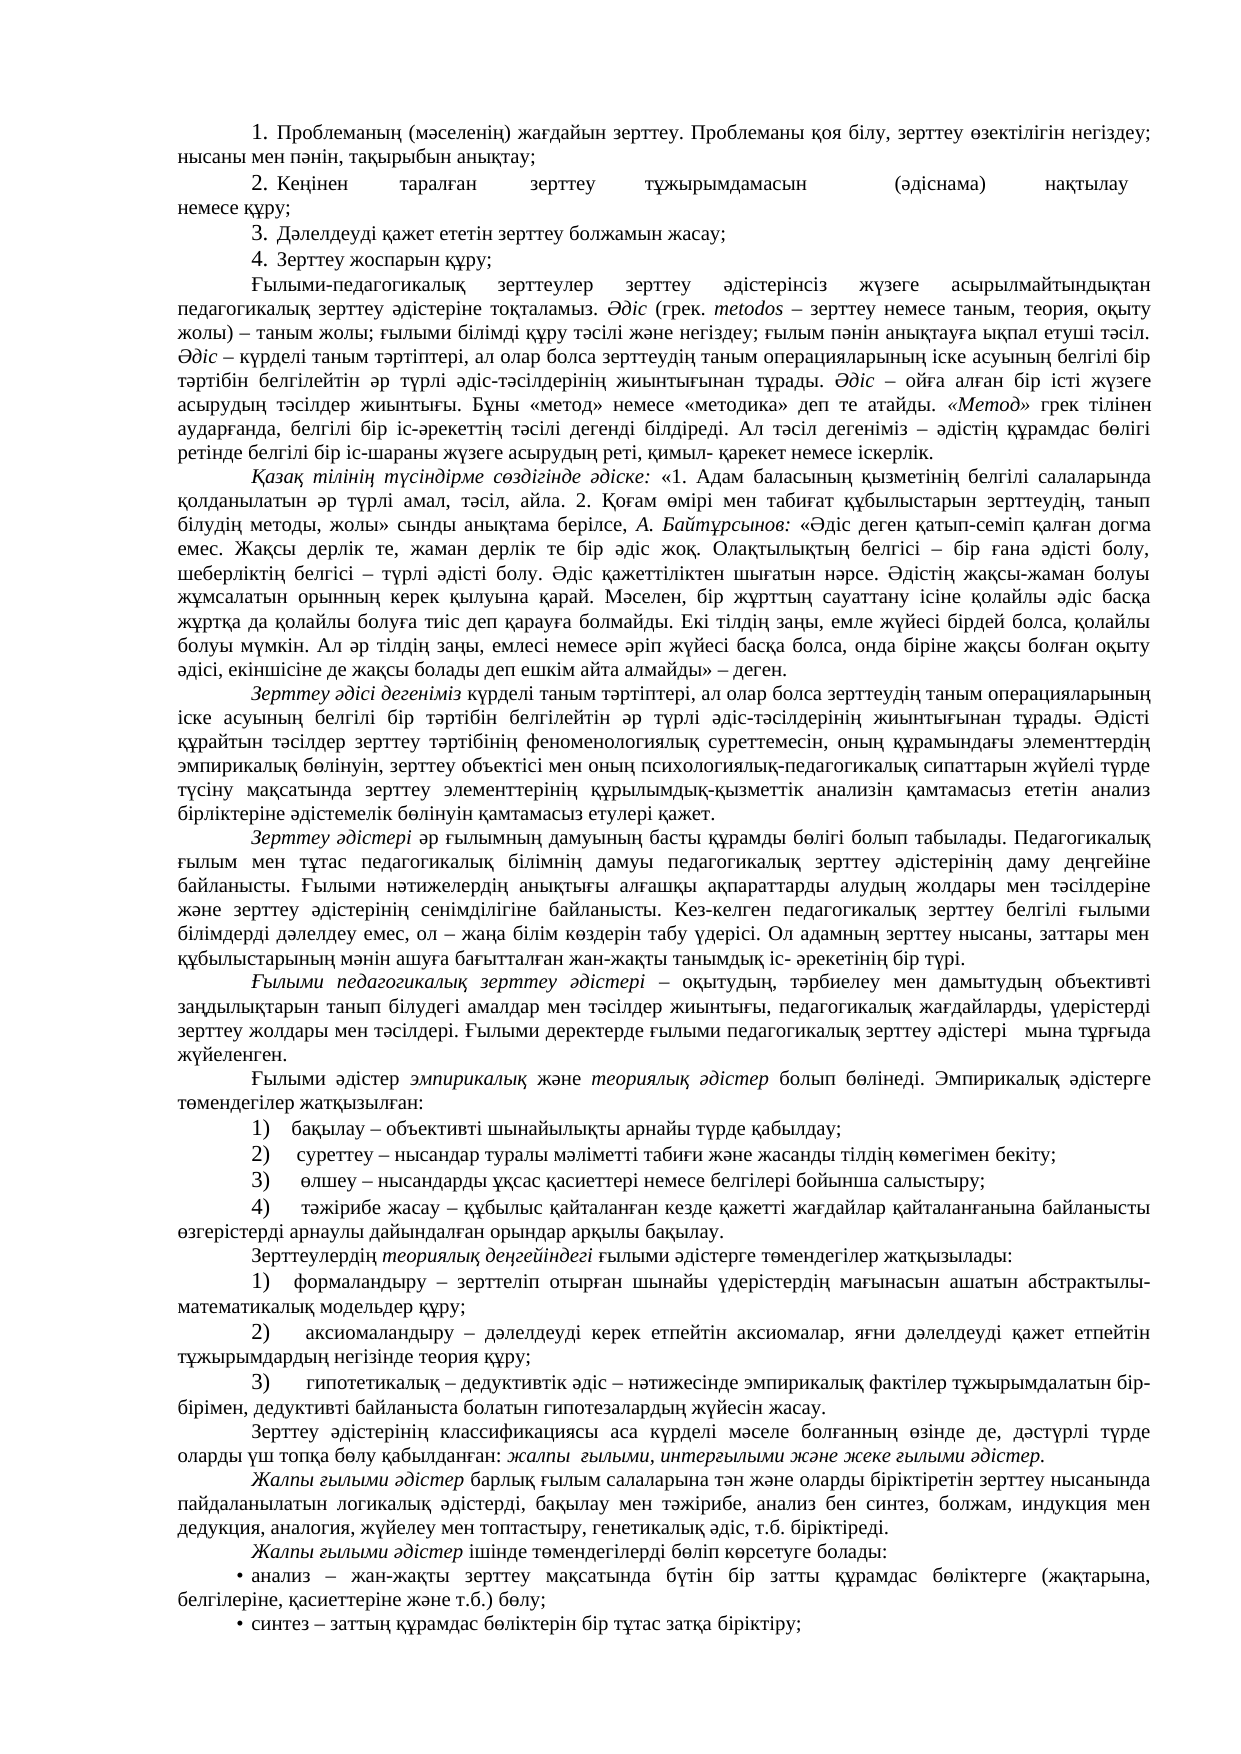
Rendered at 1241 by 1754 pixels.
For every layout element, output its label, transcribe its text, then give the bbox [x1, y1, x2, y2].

list Дәлелдеуді қажет ететін зерттеу болжамын жасау; [177, 219, 1152, 245]
list аксиомаландыру – дәлелдеуді керек етпейтін аксиомалар, яғни дәлелдеуді қажет етпейтін тұжырымдардың негізінде теория құру; [177, 1318, 1152, 1368]
list Зерттеу жоспарын құру; [177, 245, 1152, 272]
text Ғылыми әдістер эмпирикалық және теориялық әдістер болып бөлінеді. Эмпирикалық әдістерге төмендегілер жатқызылған: [177, 1066, 1152, 1114]
list суреттеу – нысандар туралы мәліметті табиғи және жасанды тілдің көмегімен бекіту; [177, 1140, 1152, 1167]
list анализ – жан-жақты зерттеу мақсатында бүтін бір затты құрамдас бөліктерге (жақтарына, белгілеріне, қасиеттеріне және т.б.) бөлу; [177, 1563, 1152, 1611]
text Зерттеу әдістерінің классификациясы аса күрделі мәселе болғанның өзінде де, дәстүрлі түрде оларды үш топқа бөлу қабылданған: жалпы ғылыми, интерғылыми және жеке ғылыми әдістер. [177, 1419, 1152, 1467]
text Жалпы ғылыми әдістер барлық ғылым салаларына тән және оларды біріктіретін зерттеу нысанында пайдаланылатын логикалық әдістерді, бақылау мен тәжірибе, анализ бен синтез, болжам, индукция мен дедукция, аналогия, жүйелеу мен топтастыру, генетикалық әдіс, т.б. біріктіреді. [177, 1467, 1152, 1539]
list өлшеу ‒ нысандарды ұқсас қасиеттері немесе белгілері бойынша салыстыру; [177, 1167, 1152, 1193]
text Ғылыми педагогикалық зерттеу әдістері – оқытудың, тәрбиелеу мен дамытудың объективті заңдылықтарын танып білудегі амалдар мен тәсілдер жиынтығы, педагогикалық жағдайларды, үдерістерді зерттеу жолдары мен тәсілдері. Ғылыми деректерде ғылыми педагогикалық зерттеу әдістері мына тұрғыда жүйеленген. [177, 969, 1152, 1066]
text Ғылыми-педагогикалық зерттеулер зерттеу әдістерінсіз жүзеге асырылмайтындықтан педагогикалық зерттеу әдістеріне тоқталамыз. Әдіс (грек. metodos – зерттеу немесе таным, теория, оқыту жолы) – таным жолы; ғылыми білімді құру тәсілі және негіздеу; ғылым пәнін анықтауға ықпал етуші тәсіл. Әдіс ‒ күрделі таным тәртіптері, ал олар болса зерттеудің таным операцияларының іске асуының белгілі бір тәртібін белгілейтін әр түрлі әдіс-тәсілдерінің жиынтығынан тұрады. Әдіс ‒ ойға алған бір істі жүзеге асырудың тәсілдер жиынтығы. Бұны «метод» немесе «методика» деп те атайды. «Метод» грек тілінен аударғанда, белгілі бір іс-әрекеттің тәсілі дегенді білдіреді. Ал тәсіл дегеніміз ‒ әдістің құрамдас бөлігі ретінде белгілі бір іс-шараны жүзеге асырудың реті, қимыл- қарекет немесе іскерлік. [177, 272, 1152, 464]
text Зерттеу әдістері әр ғылымның дамуының басты құрамды бөлігі болып табылады. Педагогикалық ғылым мен тұтас педагогикалық білімнің дамуы педагогикалық зерттеу әдістерінің даму деңгейіне байланысты. Ғылыми нәтижелердің анықтығы алғашқы ақпараттарды алудың жолдары мен тәсілдеріне және зерттеу әдістерінің сенімділігіне байланысты. Кез-келген педагогикалық зерттеу белгілі ғылыми білімдерді дәлелдеу емес, ол ‒ жаңа білім көздерін табу үдерісі. Ол адамның зерттеу нысаны, заттары мен құбылыстарының мәнін ашуға бағытталған жан-жақты танымдық іс- әрекетінің бір түрі. [177, 825, 1152, 969]
list Кеңінен таралған зерттеу тұжырымдамасын (әдіснама) нақтылау немесе құру; [177, 168, 1152, 219]
list формаландыру ‒ зерттеліп отырған шынайы үдерістердің мағынасын ашатын абстрактылы-математикалық модельдер құру; [177, 1267, 1152, 1318]
list гипотетикалық ‒ дедуктивтік әдіс – нәтижесінде эмпирикалық фактілер тұжырымдалатын бір-бірімен, дедуктивті байланыста болатын гипотезалардың жүйесін жасау. [177, 1368, 1152, 1419]
list синтез – заттың құрамдас бөліктерін бір тұтас затқа біріктіру; [177, 1611, 1152, 1635]
text Зерттеу әдісі дегеніміз күрделі таным тәртіптері, ал олар болса зерттеудің таным операцияларының іске асуының белгілі бір тәртібін белгілейтін әр түрлі әдіс-тәсілдерінің жиынтығынан тұрады. Әдісті құрайтын тәсілдер зерттеу тәртібінің феноменологиялық суреттемесін, оның құрамындағы элементтердің эмпирикалық бөлінуін, зерттеу объектісі мен оның психологиялық-педагогикалық сипаттарын жүйелі түрде түсіну мақсатында зерттеу элементтерінің құрылымдық-қызметтік анализін қамтамасыз ететін анализ бірліктеріне әдістемелік бөлінуін қамтамасыз етулері қажет. [177, 681, 1152, 825]
list бақылау – объективті шынайылықты арнайы түрде қабылдау; [177, 1114, 1152, 1140]
text Қазақ тілінің түсіндірме сөздігінде әдіске: «1. Адам баласының қызметінің белгілі салаларында қолданылатын әр түрлі амал, тәсіл, айла. 2. Қоғам өмірі мен табиғат құбылыстарын зерттеудің, танып білудің методы, жолы» сынды анықтама берілсе, А. Байтұрсынов: «Әдіс деген қатып-семіп қалған догма емес. Жақсы дерлік те, жаман дерлік те бір әдіс жоқ. Олақтылықтың белгісі – бір ғана әдісті болу, шеберліктің белгісі – түрлі әдісті болу. Әдіс қажеттіліктен шығатын нәрсе. Әдістің жақсы-жаман болуы жұмсалатын орынның керек қылуына қарай. Мәселен, бір жұрттың сауаттану ісіне қолайлы әдіс басқа жұртқа да қолайлы болуға тиіс деп қарауға болмайды. Екі тілдің заңы, емле жүйесі бірдей болса, қолайлы болуы мүмкін. Ал әр тілдің заңы, емлесі немесе әріп жүйесі басқа болса, онда біріне жақсы болған оқыту әдісі, екіншісіне де жақсы болады деп ешкім айта алмайды» ‒ деген. [177, 464, 1152, 681]
text Зерттеулердің теориялық деңгейіндегі ғылыми әдістерге төмендегілер жатқызылады: [177, 1243, 1152, 1267]
text Жалпы ғылыми әдістер ішінде төмендегілерді бөліп көрсетуге болады: [177, 1539, 1152, 1563]
list Проблеманың (мәселенің) жағдайын зерттеу. Проблеманы қоя білу, зерттеу өзектілігін негіздеу; нысаны мен пәнін, тақырыбын анықтау; [177, 118, 1152, 168]
list тәжірибе жасау – құбылыс қайталанған кезде қажетті жағдайлар қайталанғанына байланысты өзгерістерді арнаулы дайындалған орындар арқылы бақылау. [177, 1193, 1152, 1243]
